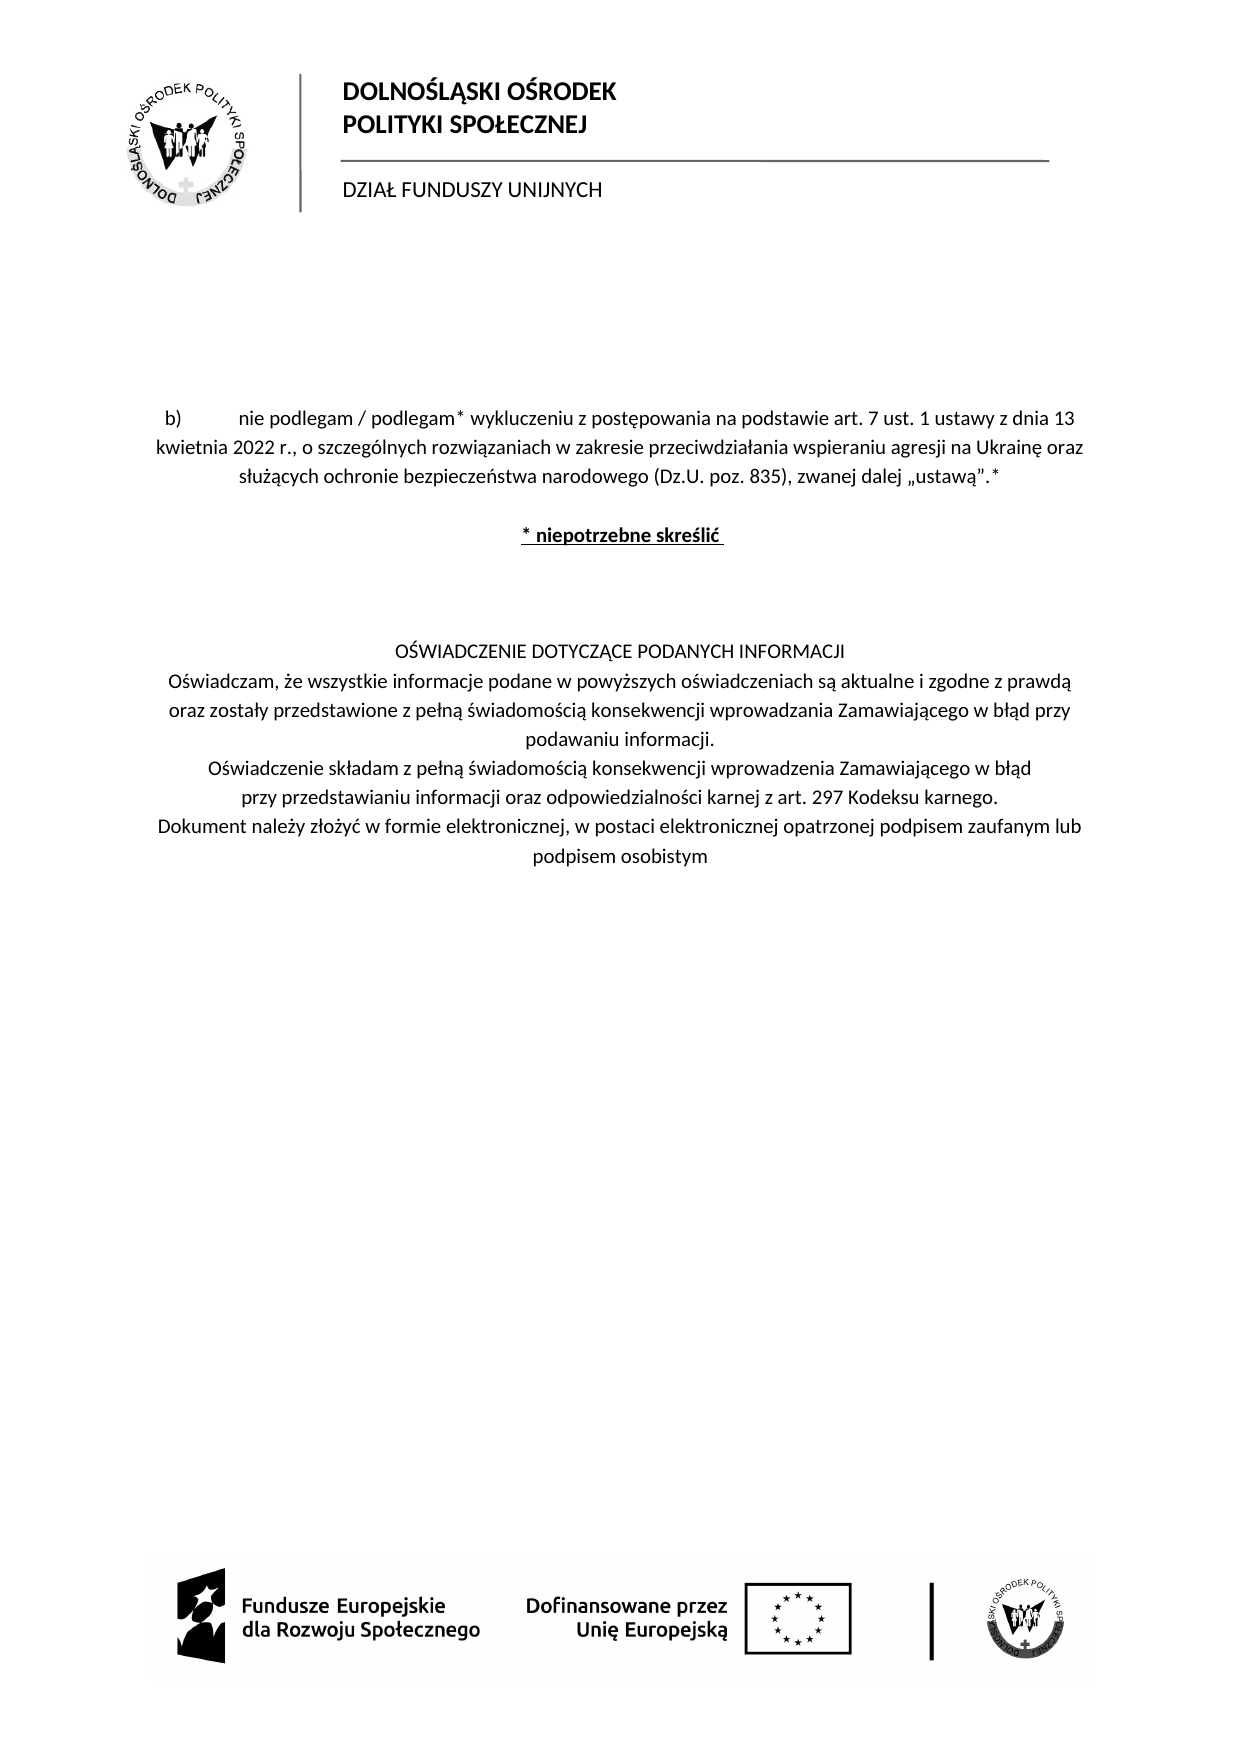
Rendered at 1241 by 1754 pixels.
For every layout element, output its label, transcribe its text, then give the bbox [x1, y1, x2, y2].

text OŚWIADCZENIE DOTYCZĄCE PODANYCH INFORMACJI [148, 639, 1093, 664]
text Oświadczam, że wszystkie informacje podane w powyższych oświadczeniach są aktualne i zgodne z prawdą oraz zostały przedstawione z pełną świadomością konsekwencji wprowadzania Zamawiającego w błąd przy podawaniu informacji. [148, 668, 1093, 752]
text przy przedstawianiu informacji oraz odpowiedzialności karnej z art. 297 Kodeksu karnego. [148, 784, 1093, 810]
text Oświadczenie składam z pełną świadomością konsekwencji wprowadzenia Zamawiającego w błąd [148, 755, 1093, 781]
picture [87, 62, 284, 225]
picture [147, 1553, 1093, 1682]
text * niepotrzebne skreślić [148, 522, 1093, 547]
text Dokument należy złożyć w formie elektronicznej, w postaci elektronicznej opatrzonej podpisem zaufanym lub podpisem osobistym [148, 814, 1093, 868]
text b) nie podlegam / podlegam* wykluczeniu z postępowania na podstawie art. 7 ust. 1 ustawy z dnia 13 kwietnia 2022 r., o szczególnych rozwiązaniach w zakresie przeciwdziałania wspieraniu agresji na Ukrainę oraz służących ochronie bezpieczeństwa narodowego (Dz.U. poz. 835), zwanej dalej „ustawą”.* [148, 405, 1093, 489]
